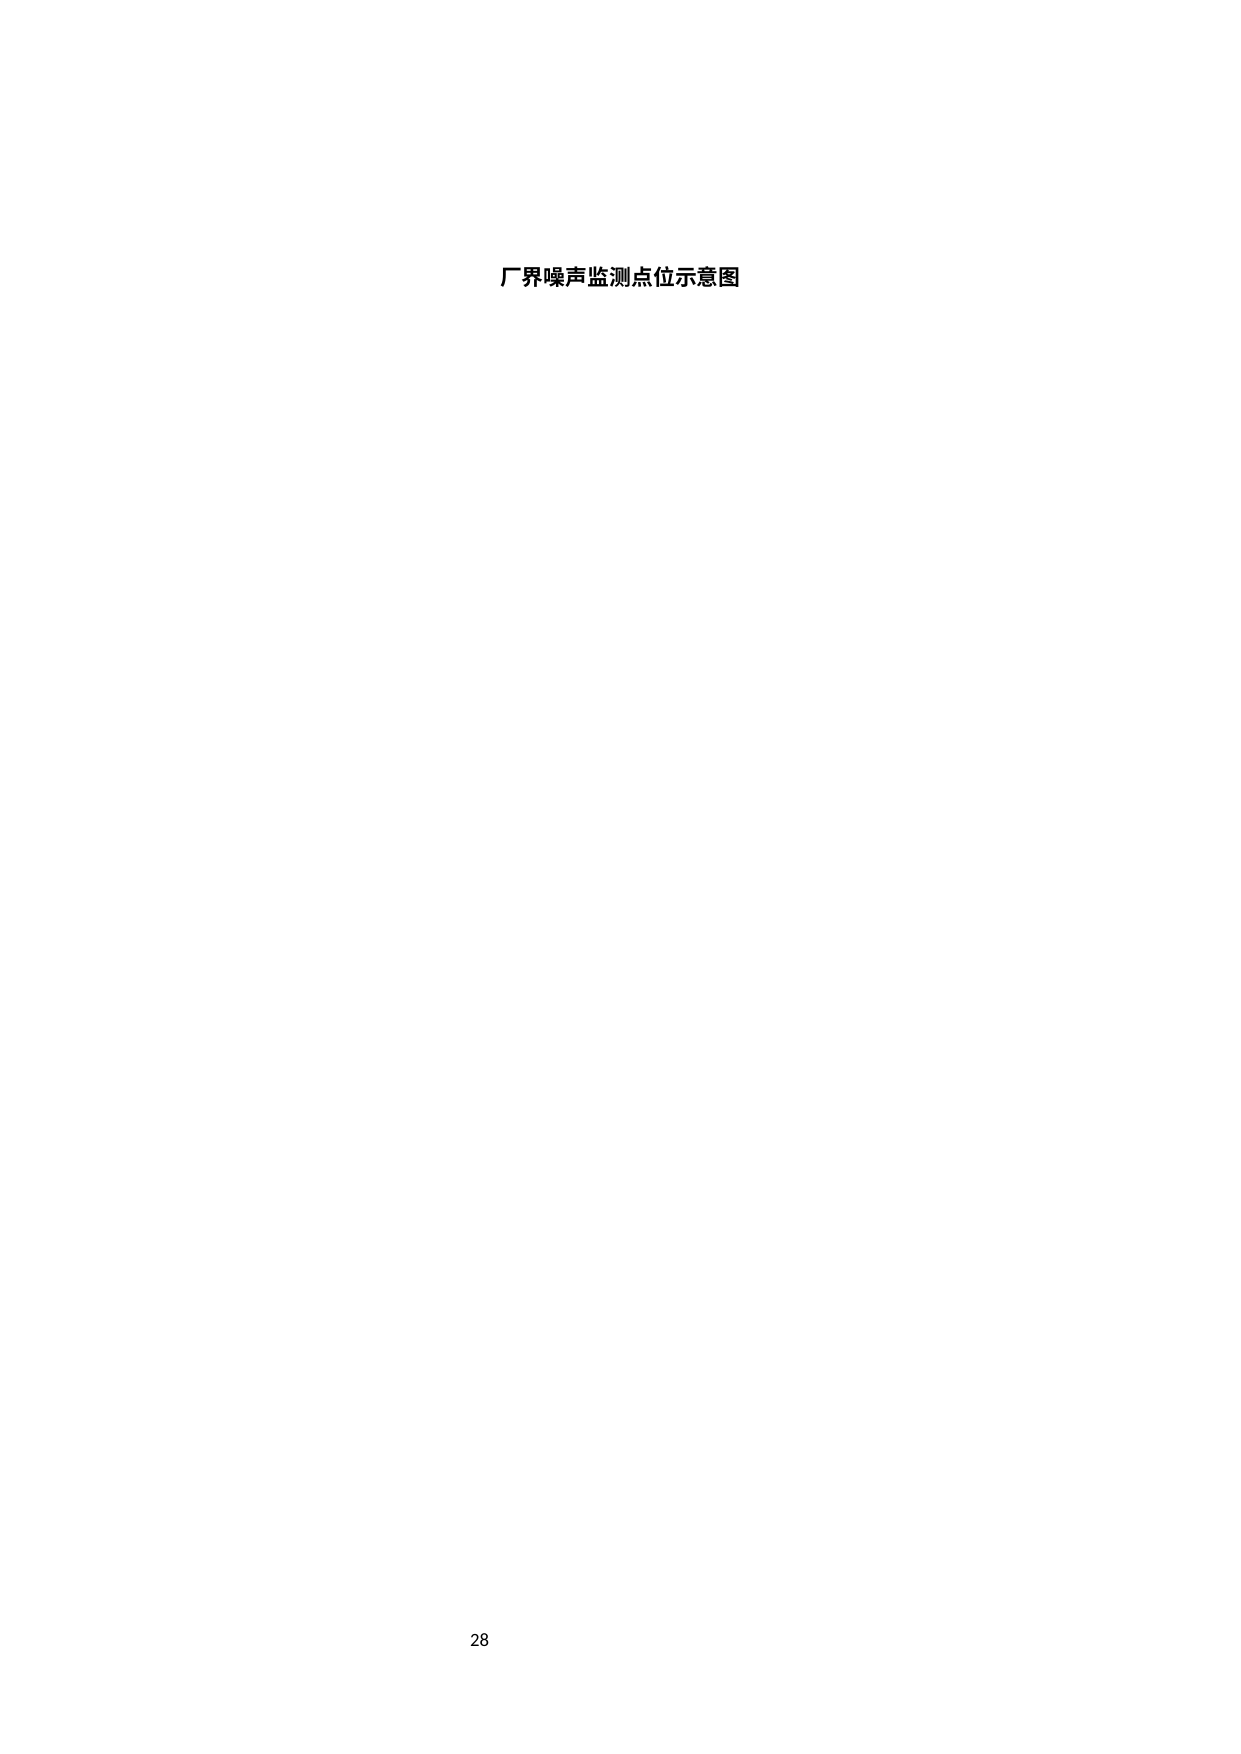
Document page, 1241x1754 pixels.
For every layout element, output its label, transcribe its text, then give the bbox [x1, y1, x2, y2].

list 厂界噪声监测点位示意图 [187, 259, 1053, 292]
